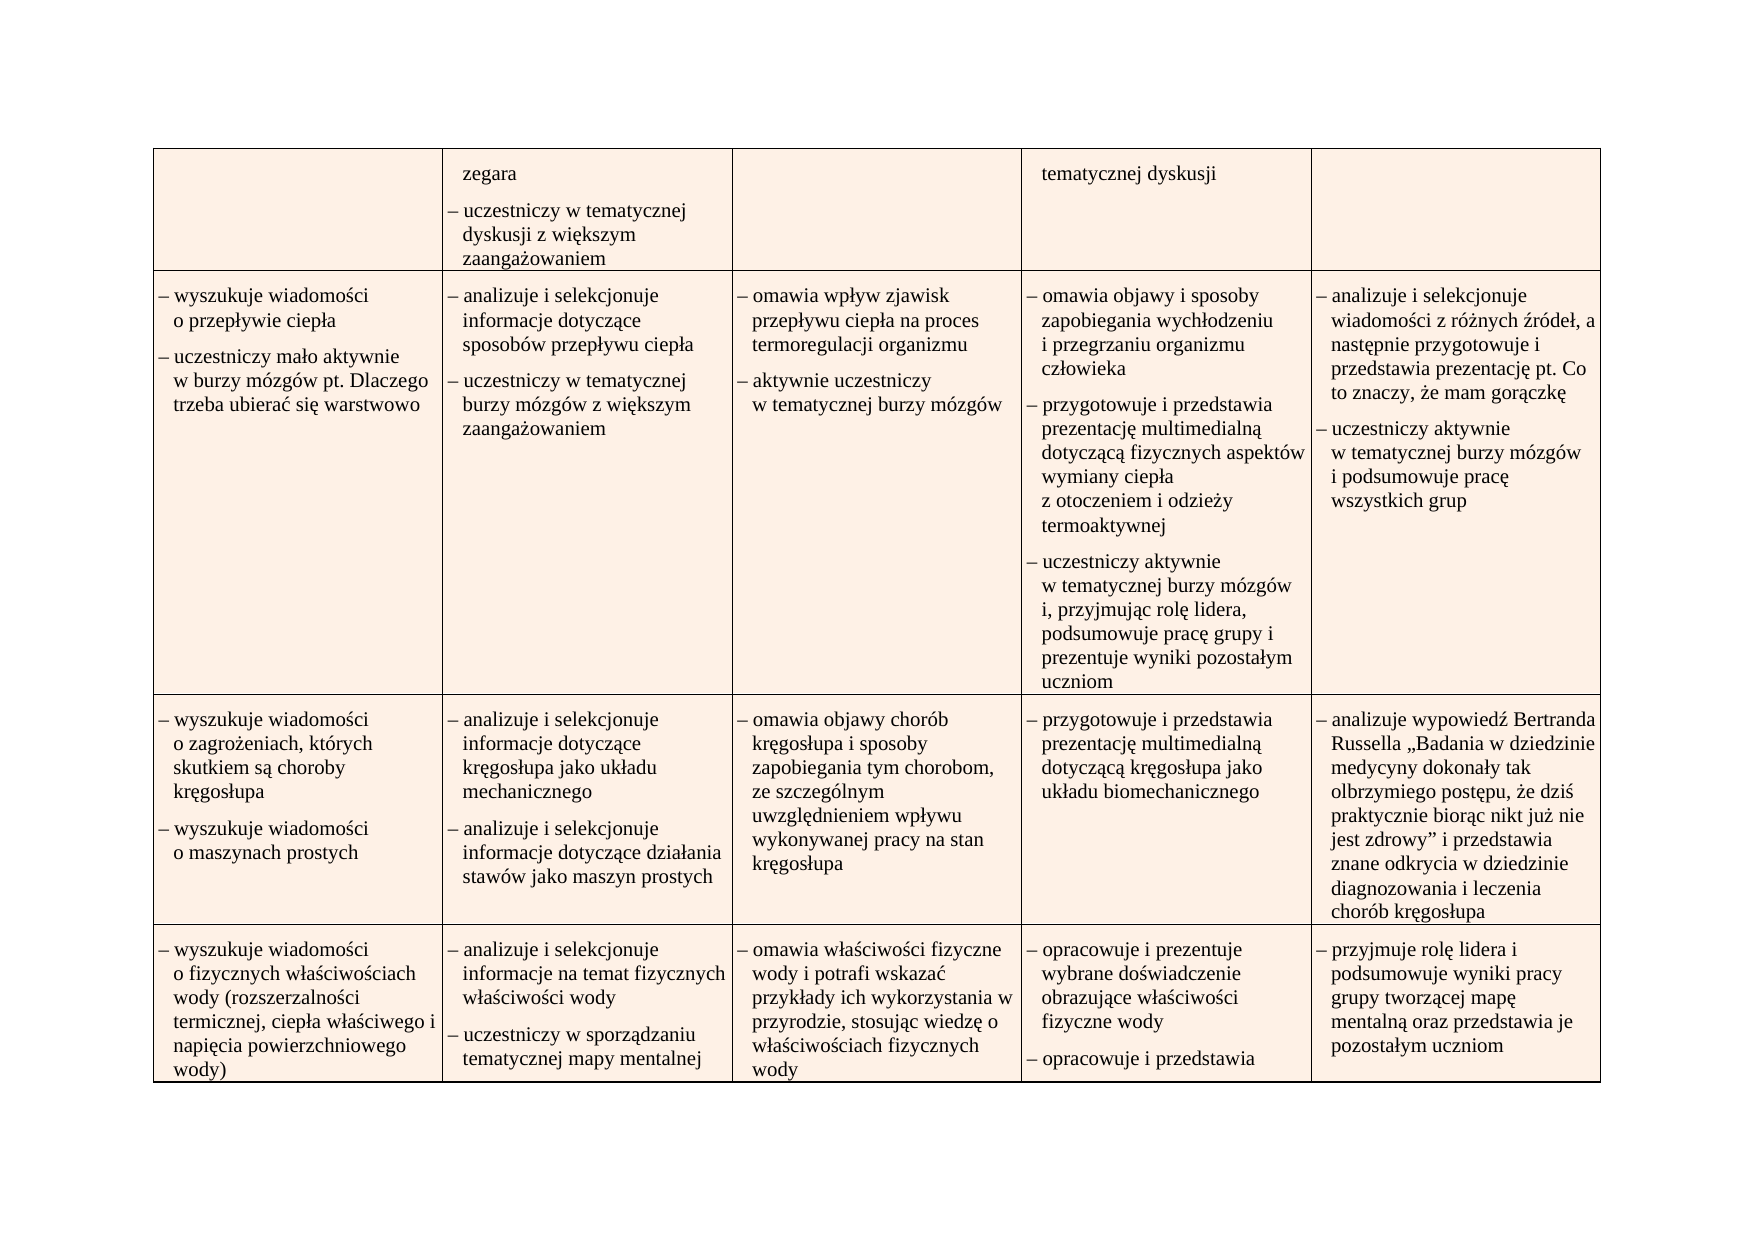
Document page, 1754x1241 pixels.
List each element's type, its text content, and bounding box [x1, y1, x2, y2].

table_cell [733, 149, 1021, 270]
table_cell – analizuje i selekcjonuje wiadomości z różnych źródeł, a następnie przygotowuje i przedstawia prezentację pt. Co to znaczy, że mam gorączkę – uczestniczy aktywnie w tematycznej burzy mózgów i podsumowuje pracę wszystkich grup [1312, 271, 1600, 693]
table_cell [1312, 149, 1600, 270]
table_cell – omawia objawy i sposoby zapobiegania wychłodzeniu i przegrzaniu organizmu człowieka – przygotowuje i przedstawia prezentację multimedialną dotyczącą fizycznych aspektów wymiany ciepła z otoczeniem i odzieży termoaktywnej – uczestniczy aktywnie w tematycznej burzy mózgów i, przyjmując rolę lidera, podsumowuje pracę grupy i prezentuje wyniki pozostałym uczniom [1022, 271, 1311, 693]
table_cell – omawia objawy chorób kręgosłupa i sposoby zapobiegania tym chorobom, ze szczególnym uwzględnieniem wpływu wykonywanej pracy na stan kręgosłupa [733, 695, 1021, 923]
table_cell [733, 925, 1021, 1081]
table_cell – wyszukuje wiadomości o przepływie ciepła – uczestniczy mało aktywnie w burzy mózgów pt. Dlaczego trzeba ubierać się warstwowo [154, 271, 442, 693]
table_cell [443, 149, 732, 270]
table_cell – analizuje i selekcjonuje informacje dotyczące kręgosłupa jako układu mechanicznego – analizuje i selekcjonuje informacje dotyczące działania stawów jako maszyn prostych [443, 695, 732, 923]
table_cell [1312, 925, 1600, 1081]
table_cell – wyszukuje wiadomości o zagrożeniach, których skutkiem są choroby kręgosłupa – wyszukuje wiadomości o maszynach prostych [154, 695, 442, 923]
table_cell – analizuje wypowiedź Bertranda Russella „Badania w dziedzinie medycyny dokonały tak olbrzymiego postępu, że dziś praktycznie biorąc nikt już nie jest zdrowy” i przedstawia znane odkrycia w dziedzinie diagnozowania i leczenia chorób kręgosłupa [1312, 695, 1600, 923]
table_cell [1022, 925, 1311, 1081]
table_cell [443, 925, 732, 1081]
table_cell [154, 925, 442, 1081]
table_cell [154, 149, 442, 270]
table_cell – analizuje i selekcjonuje informacje dotyczące sposobów przepływu ciepła – uczestniczy w tematycznej burzy mózgów z większym zaangażowaniem [443, 271, 732, 693]
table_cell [1022, 149, 1311, 270]
table_cell – omawia wpływ zjawisk przepływu ciepła na proces termoregulacji organizmu – aktywnie uczestniczy w tematycznej burzy mózgów [733, 271, 1021, 693]
table_cell – przygotowuje i przedstawia prezentację multimedialną dotyczącą kręgosłupa jako układu biomechanicznego [1022, 695, 1311, 923]
